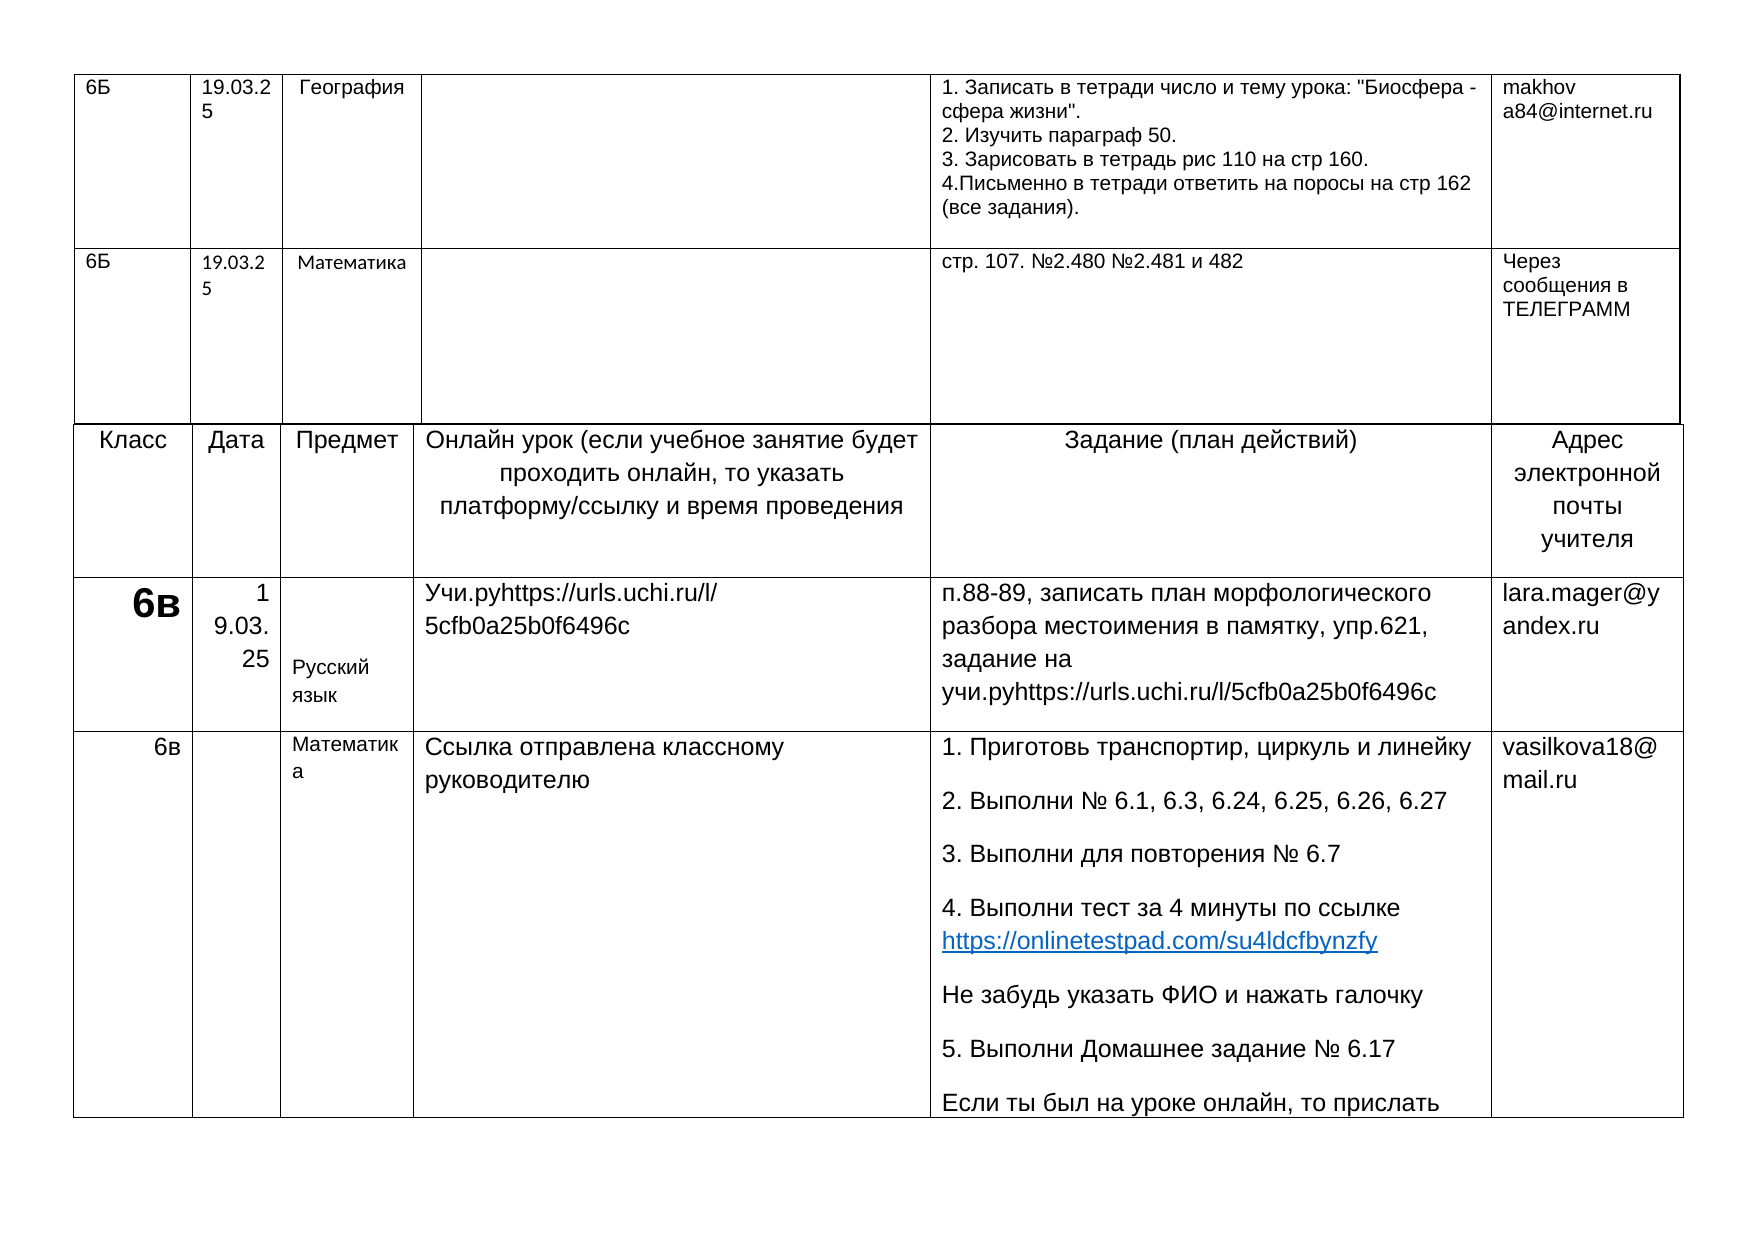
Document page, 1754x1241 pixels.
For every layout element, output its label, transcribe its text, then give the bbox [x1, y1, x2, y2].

table_cell п.88-89, записать план морфологического разбора местоимения в памятку, упр.621, задание на учи.руhttps://urls.uchi.ru/l/5cfb0a25b0f6496c [931, 578, 1491, 731]
table_cell 19.03.25 [193, 578, 280, 731]
table_cell [422, 249, 930, 423]
table_cell [193, 732, 280, 1117]
table_cell Математика [281, 732, 413, 1117]
table_cell 19.03.25 [191, 75, 282, 248]
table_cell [414, 732, 930, 1117]
table_header Онлайн урок (если учебное занятие будет проходить онлайн, то указать платформу/ссылку и время проведения [414, 425, 930, 577]
table_cell lara.mager@yandex.ru [1492, 578, 1683, 731]
table_cell 1. Записать в тетради число и тему урока: "Биосфера - сфера жизни". 2. Изучить параграф 50. 3. Зарисовать в тетрадь рис 110 на стр 160. 4.Письменно в тетради ответить на поросы на стр 162 (все задания). [931, 75, 1491, 248]
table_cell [931, 732, 1491, 1117]
table_header Класс [74, 425, 192, 577]
table_header Задание (план действий) [931, 425, 1491, 577]
table_cell [422, 75, 930, 248]
table_cell стр. 107. №2.480 №2.481 и 482 [931, 249, 1491, 423]
table_cell 6Б [75, 75, 190, 248]
table_cell Учи.руhttps://urls.uchi.ru/l/5cfb0a25b0f6496c [414, 578, 930, 731]
table_cell vasilkova18@mail.ru [1492, 732, 1683, 1117]
table_cell Русский язык [281, 578, 413, 731]
table_cell Математика [283, 249, 421, 423]
table_header Адрес электронной почты учителя [1492, 425, 1683, 577]
table_cell 6в [74, 732, 192, 1117]
table_cell География [283, 75, 421, 248]
table_header Предмет [281, 425, 413, 577]
table_cell 19.03.25 [191, 249, 282, 423]
table_cell makhova84@internet.ru [1492, 75, 1679, 248]
table_cell Через сообщения в ТЕЛЕГРАММ [1492, 249, 1679, 423]
table_cell 6в [74, 578, 192, 731]
table_cell 6Б [75, 249, 190, 423]
table_header Дата [193, 425, 280, 577]
